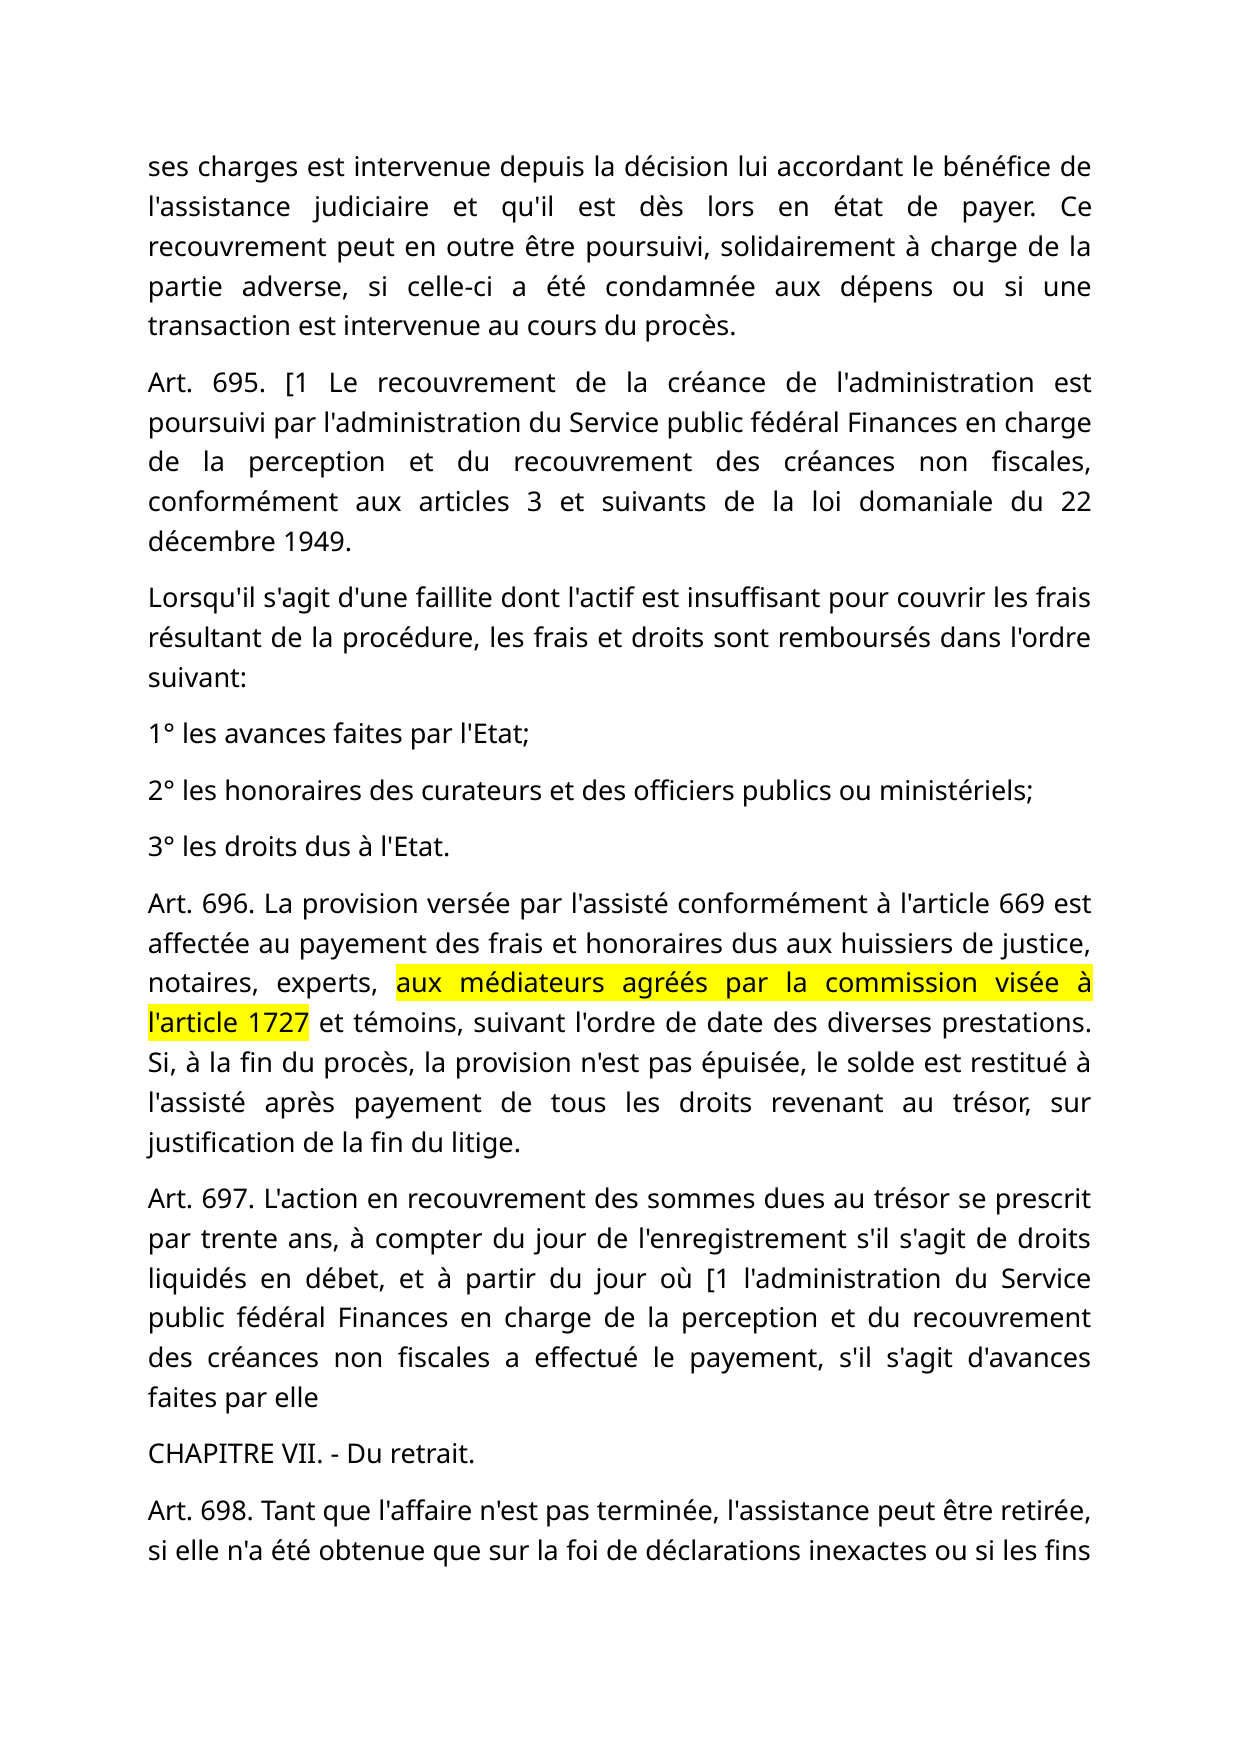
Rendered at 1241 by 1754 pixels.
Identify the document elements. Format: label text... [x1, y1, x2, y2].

text 3° les droits dus à l'Etat. [148, 828, 1093, 865]
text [148, 148, 1093, 344]
text 1° les avances faites par l'Etat; [148, 715, 1093, 752]
text CHAPITRE VII. - Du retrait. [148, 1435, 1093, 1472]
text Art. 695. [1 Le recouvrement de la créance de l'administration est poursuivi par l'administration du Service public fédéral Finances en charge de la perception et du recouvrement des créances non fiscales, conformément aux articles 3 et suivants de la loi domaniale du 22 décembre 1949. [148, 363, 1093, 559]
text Art. 696. La provision versée par l'assisté conformément à l'article 669 est affectée au payement des frais et honoraires dus aux huissiers de justice, notaires, experts, aux médiateurs agréés par la commission visée à l'article 1727 et témoins, suivant l'ordre de date des diverses prestations. Si, à la fin du procès, la provision n'est pas épuisée, le solde est restitué à l'assisté après payement de tous les droits revenant au trésor, sur justification de la fin du litige. [148, 884, 1093, 1160]
text Lorsqu'il s'agit d'une faillite dont l'actif est insuffisant pour couvrir les frais résultant de la procédure, les frais et droits sont remboursés dans l'ordre suivant: [148, 579, 1093, 695]
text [148, 1491, 1093, 1568]
text 2° les honoraires des curateurs et des officiers publics ou ministériels; [148, 771, 1093, 808]
text Art. 697. L'action en recouvrement des sommes dues au trésor se prescrit par trente ans, à compter du jour de l'enregistrement s'il s'agit de droits liquidés en débet, et à partir du jour où [1 l'administration du Service public fédéral Finances en charge de la perception et du recouvrement des créances non fiscales a effectué le payement, s'il s'agit d'avances faites par elle [148, 1179, 1093, 1415]
